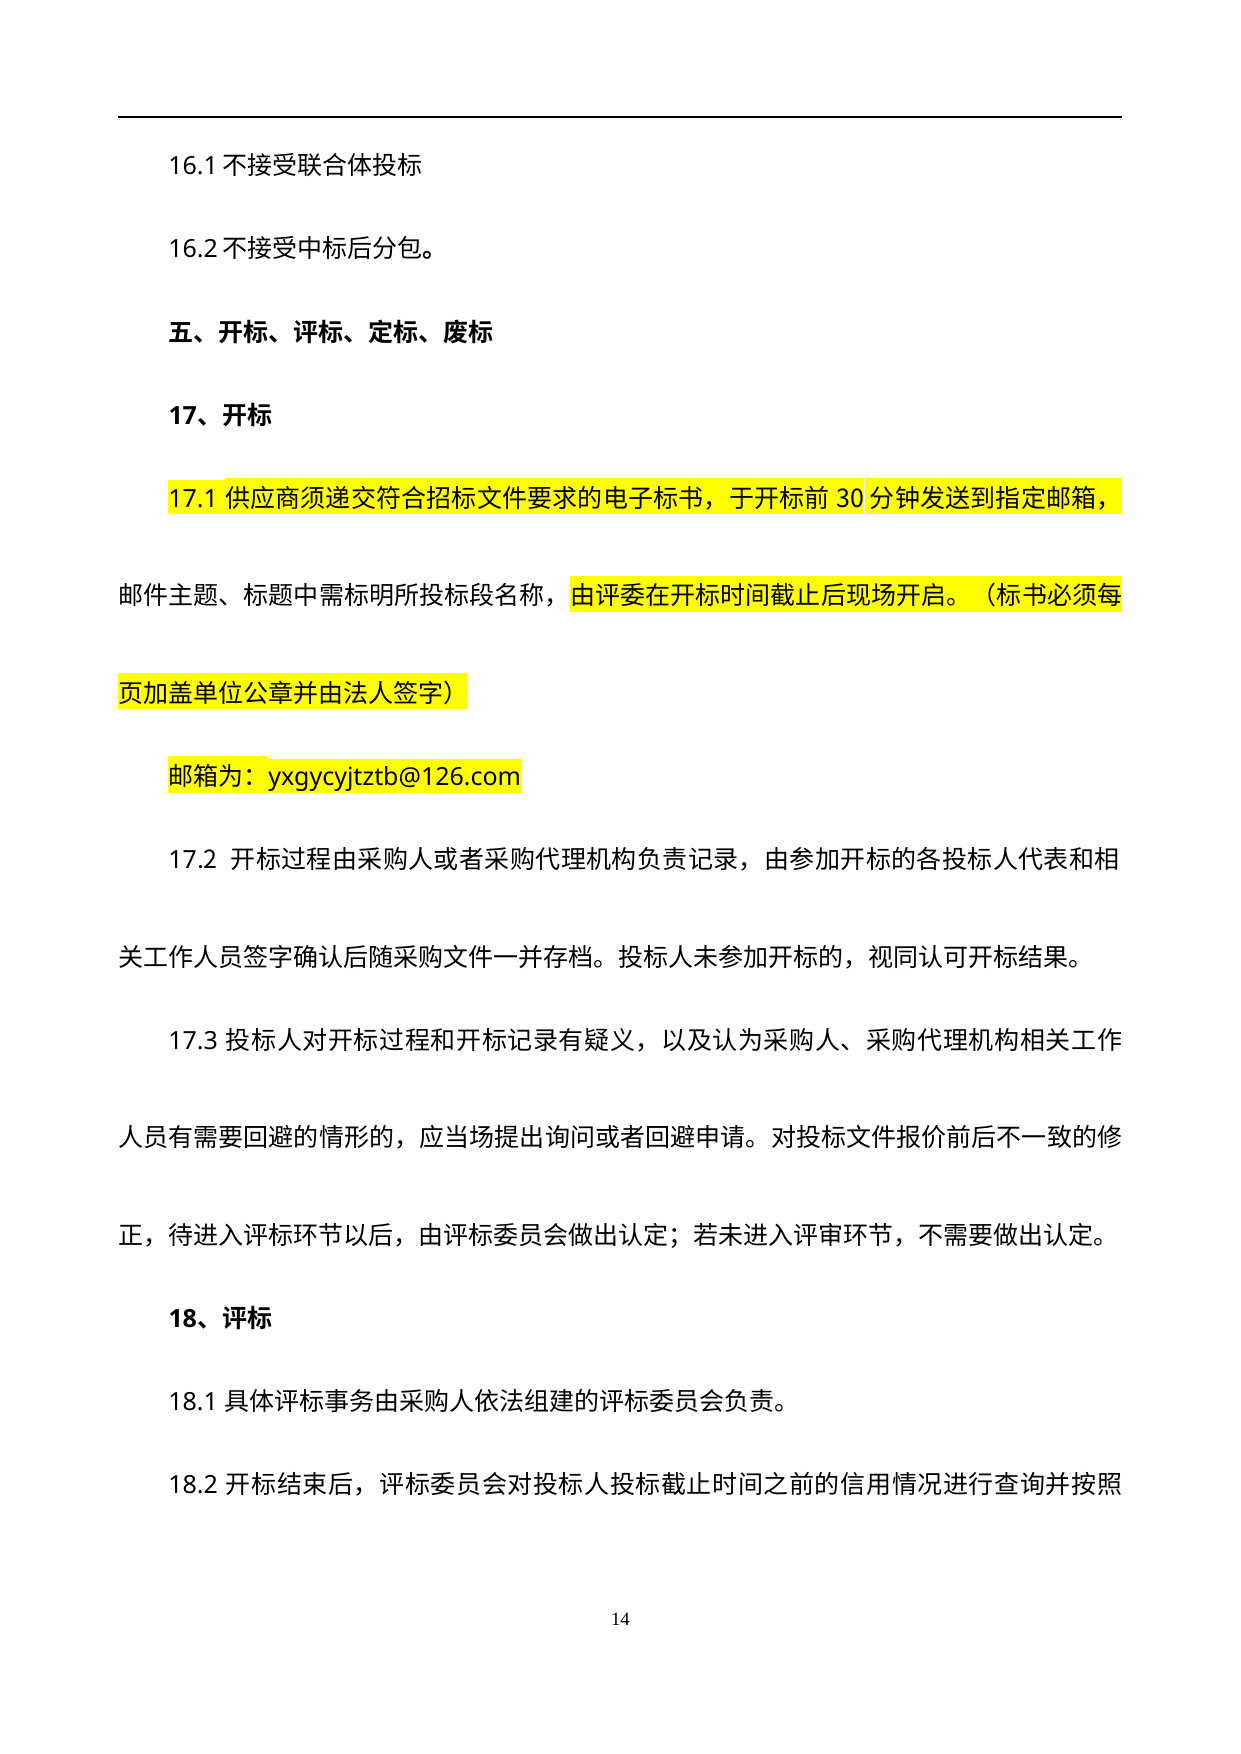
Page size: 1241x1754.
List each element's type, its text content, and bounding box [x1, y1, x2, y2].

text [118, 1450, 1122, 1515]
text 邮箱为：yxgycyjtztb@126.com [118, 742, 1122, 807]
text 五、开标、评标、定标、废标 [118, 298, 1122, 363]
text 17.1 供应商须递交符合招标文件要求的电子标书，于开标前30分钟发送到指定邮箱，邮件主题、标题中需标明所投标段名称，由评委在开标时间截止后现场开启。（标书必须每页加盖单位公章并由法人签字） [118, 464, 1122, 724]
text 17.2 开标过程由采购人或者采购代理机构负责记录，由参加开标的各投标人代表和相关工作人员签字确认后随采购文件一并存档。投标人未参加开标的，视同认可开标结果。 [118, 825, 1122, 988]
text 16.2不接受中标后分包。 [118, 214, 1122, 279]
text 16.1不接受联合体投标 [118, 131, 1122, 196]
text 18、评标 [118, 1284, 1122, 1349]
text 18.1 具体评标事务由采购人依法组建的评标委员会负责。 [118, 1367, 1122, 1432]
text 17、开标 [118, 381, 1122, 446]
text 17.3 投标人对开标过程和开标记录有疑义，以及认为采购人、采购代理机构相关工作人员有需要回避的情形的，应当场提出询问或者回避申请。对投标文件报价前后不一致的修正，待进入评标环节以后，由评标委员会做出认定；若未进入评审环节，不需要做出认定。 [118, 1006, 1122, 1266]
